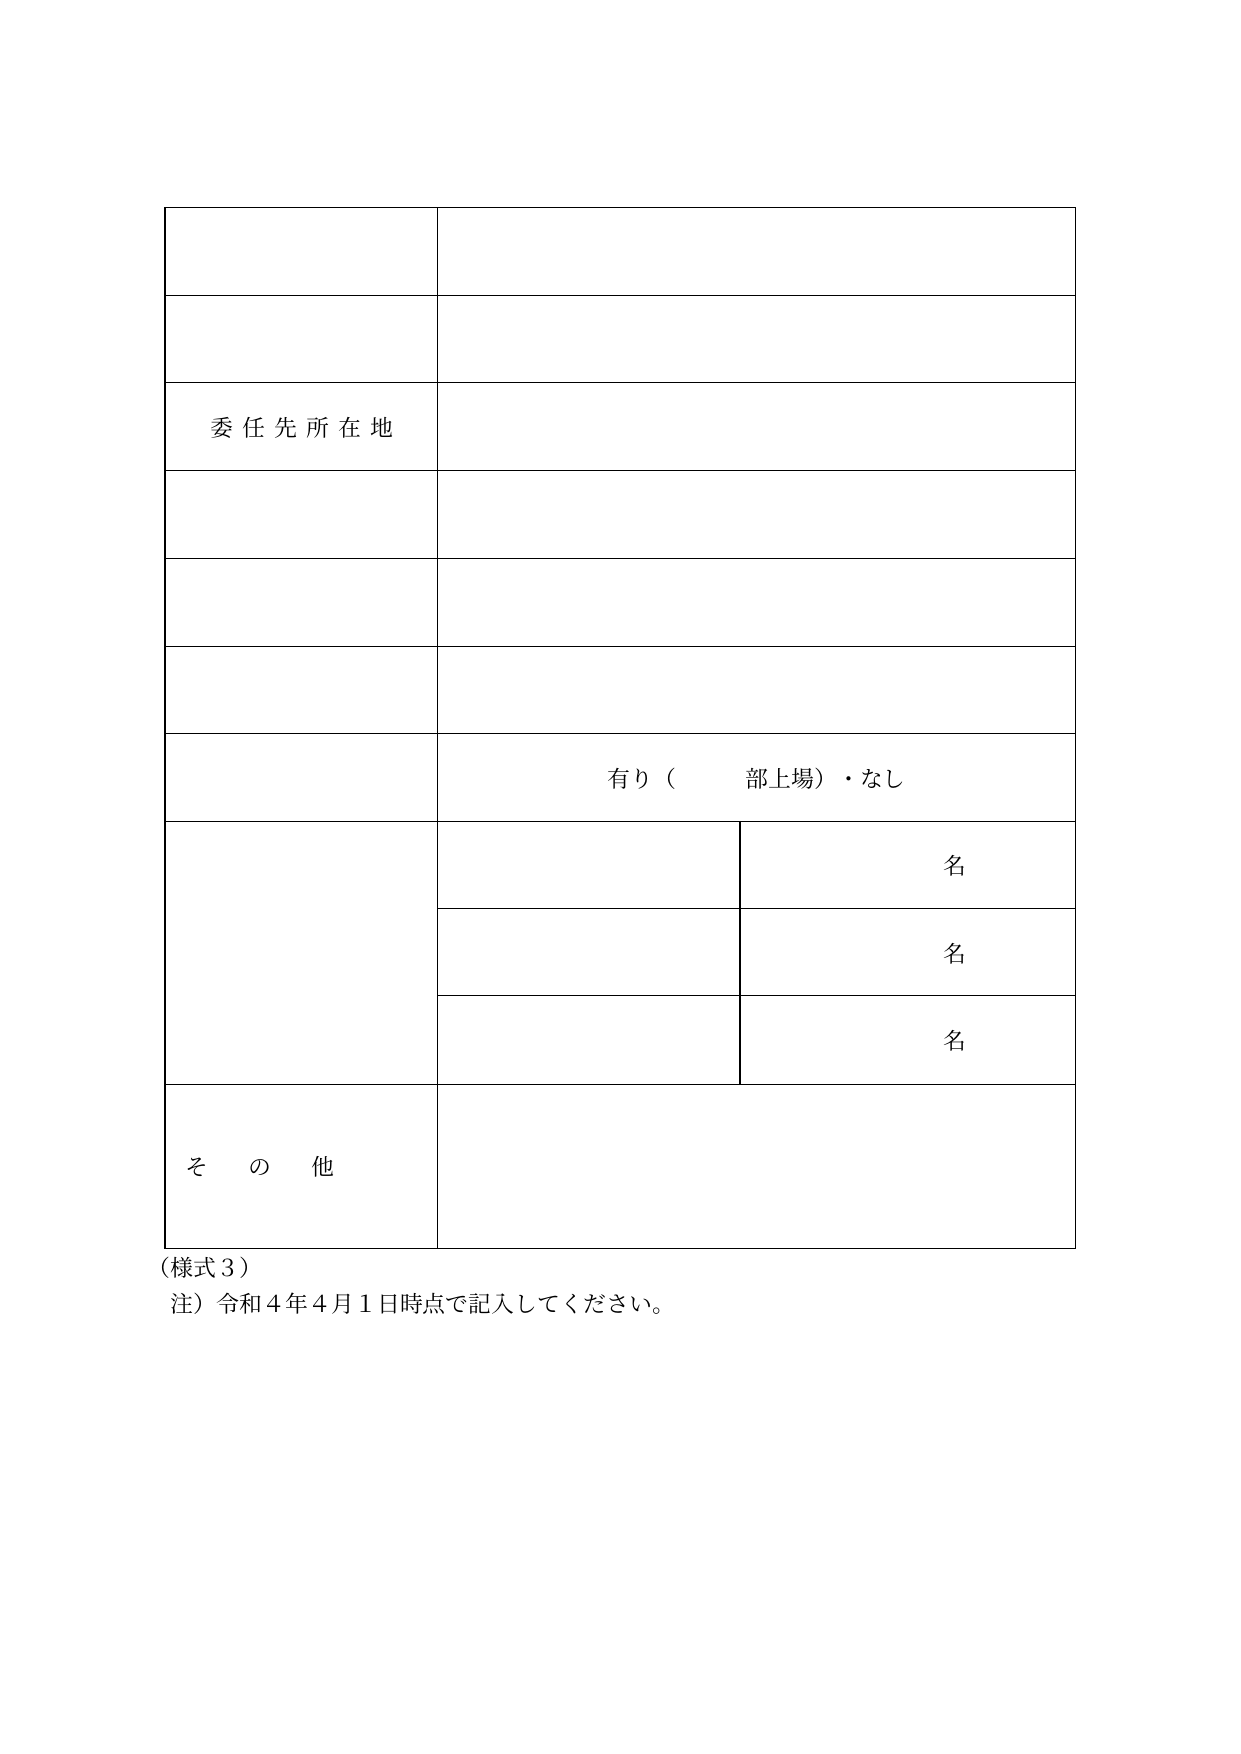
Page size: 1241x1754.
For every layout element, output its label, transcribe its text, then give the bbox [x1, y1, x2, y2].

table_cell [166, 208, 437, 295]
table_cell 名 [741, 822, 1075, 908]
table_cell [438, 383, 1075, 469]
table_cell [166, 559, 437, 646]
text 注）令和４年４月１日時点で記入してください。 [148, 1284, 1092, 1321]
text （様式３） [148, 1248, 1092, 1284]
table_cell [438, 1085, 1075, 1247]
table_cell その他 [166, 1085, 437, 1247]
table_cell [166, 734, 437, 821]
table_cell [438, 471, 1075, 558]
table_cell [438, 996, 739, 1083]
table_cell [166, 296, 437, 382]
table_cell [438, 559, 1075, 646]
table_cell 委任先所在地 [166, 383, 437, 469]
table_cell [438, 909, 739, 995]
table_cell [438, 822, 739, 908]
table_cell [438, 296, 1075, 382]
table_cell [166, 471, 437, 558]
table_cell [438, 208, 1075, 295]
table_cell [438, 647, 1075, 733]
table_cell 名 [741, 996, 1075, 1083]
table_cell [166, 647, 437, 733]
table_cell [166, 822, 437, 1083]
table_cell 名 [741, 909, 1075, 995]
table_cell 有り（ 部上場）・なし [438, 734, 1075, 821]
